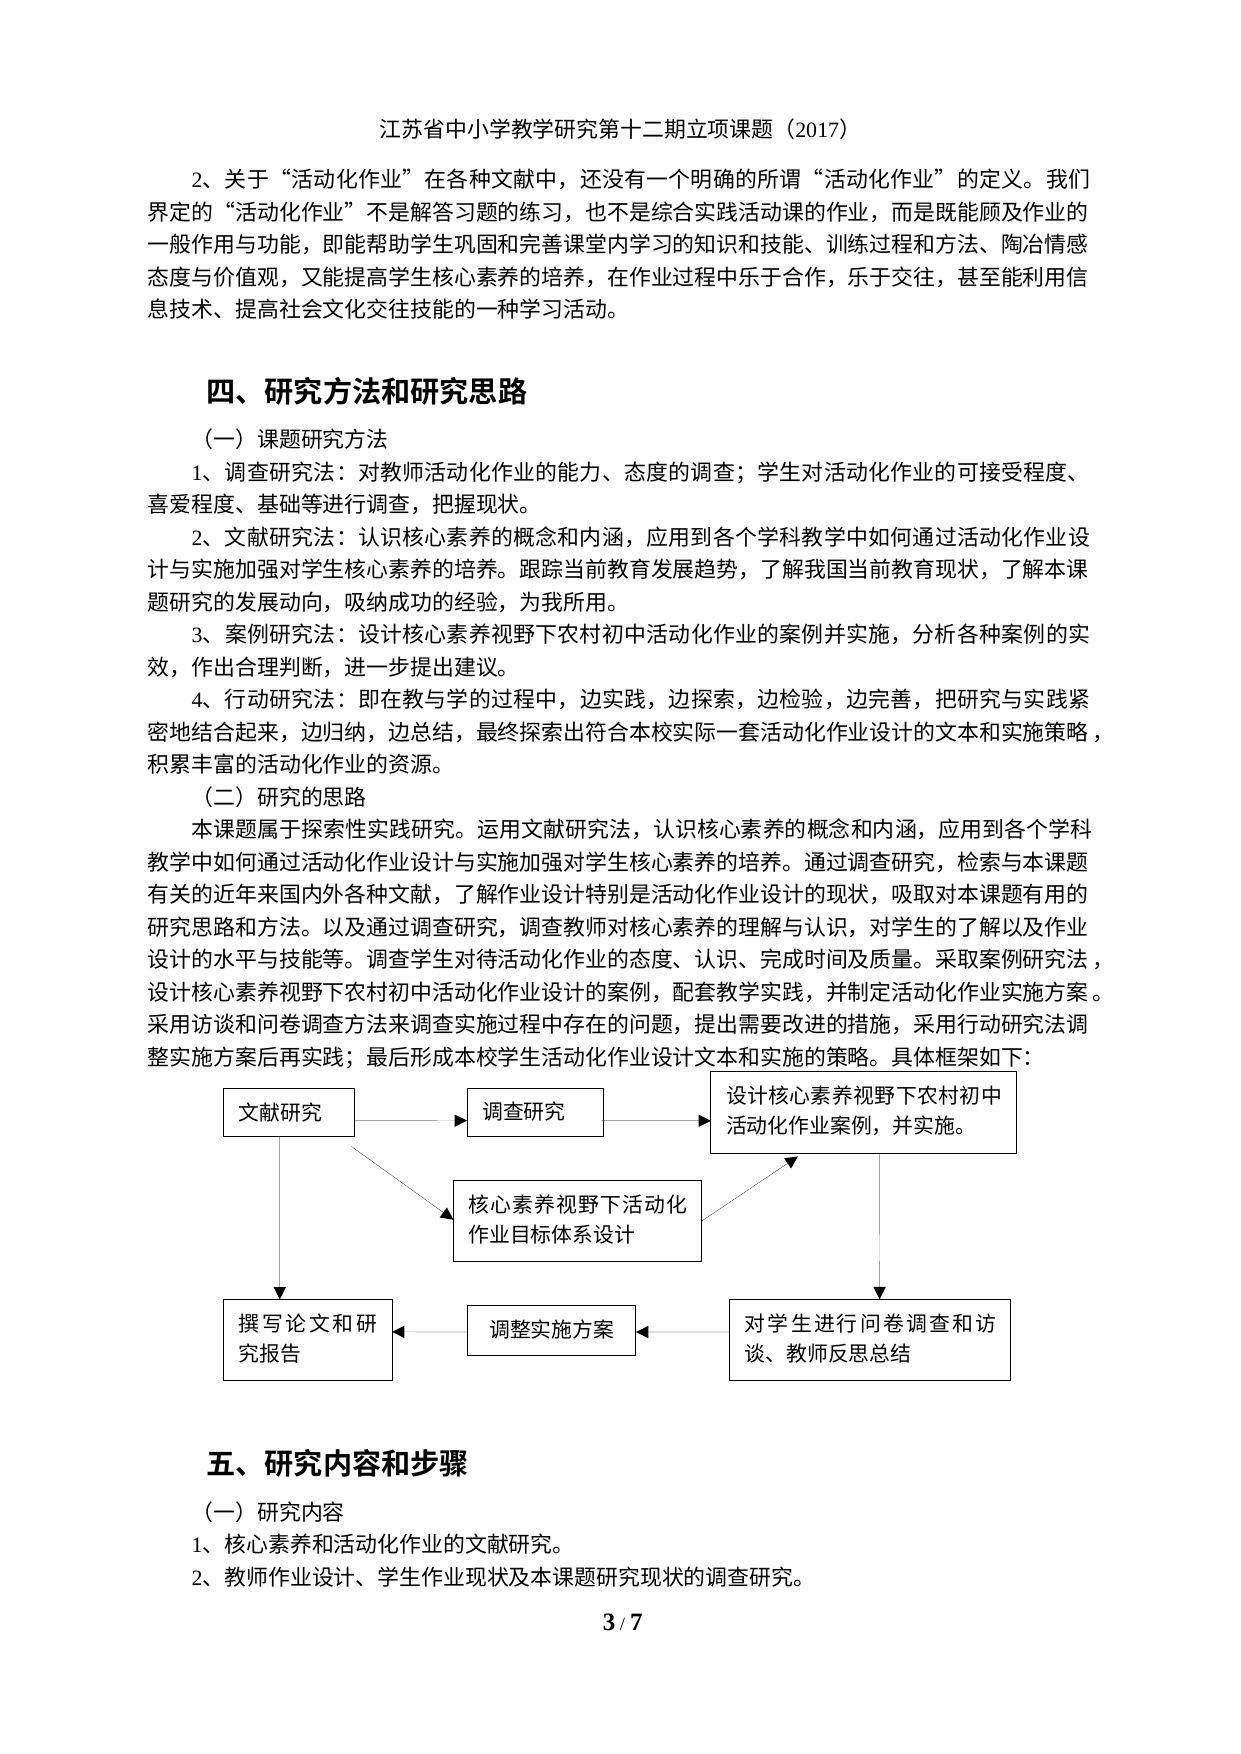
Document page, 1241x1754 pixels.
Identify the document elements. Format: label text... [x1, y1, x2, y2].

text 3、案例研究法：设计核心素养视野下农村初中活动化作业的案例并实施，分析各种案例的实效，作出合理判断，进一步提出建议。 [148, 617, 1092, 682]
text 2、关于“活动化作业”在各种文献中，还没有一个明确的所谓“活动化作业”的定义。我们界定的“活动化作业”不是解答习题的练习，也不是综合实践活动课的作业，而是既能顾及作业的一般作用与功能，即能帮助学生巩固和完善课堂内学习的知识和技能、训练过程和方法、陶冶情感态度与价值观，又能提高学生核心素养的培养，在作业过程中乐于合作，乐于交往，甚至能利用信息技术、提高社会文化交往技能的一种学习活动。 [148, 162, 1092, 324]
text 本课题属于探索性实践研究。运用文献研究法，认识核心素养的概念和内涵，应用到各个学科教学中如何通过活动化作业设计与实施加强对学生核心素养的培养。通过调查研究，检索与本课题有关的近年来国内外各种文献，了解作业设计特别是活动化作业设计的现状，吸取对本课题有用的研究思路和方法。以及通过调查研究，调查教师对核心素养的理解与认识，对学生的了解以及作业设计的水平与技能等。调查学生对待活动化作业的态度、认识、完成时间及质量。采取案例研究法，设计核心素养视野下农村初中活动化作业设计的案例，配套教学实践，并制定活动化作业实施方案。采用访谈和问卷调查方法来调查实施过程中存在的问题，提出需要改进的措施，采用行动研究法调整实施方案后再实践；最后形成本校学生活动化作业设计文本和实施的策略。具体框架如下： [148, 812, 1092, 1072]
text （二）研究的思路 [148, 779, 1092, 812]
text （一）研究内容 [148, 1494, 1092, 1527]
text （一）课题研究方法 [148, 422, 1092, 454]
text 2、教师作业设计、学生作业现状及本课题研究现状的调查研究。 [148, 1559, 1092, 1592]
text 1、核心素养和活动化作业的文献研究。 [148, 1527, 1092, 1559]
text 4、行动研究法：即在教与学的过程中，边实践，边探索，边检验，边完善，把研究与实践紧密地结合起来，边归纳，边总结，最终探索出符合本校实际一套活动化作业设计的文本和实施策略，积累丰富的活动化作业的资源。 [148, 682, 1092, 779]
text 五、研究内容和步骤 [148, 1429, 1092, 1494]
text 2、文献研究法：认识核心素养的概念和内涵，应用到各个学科教学中如何通过活动化作业设计与实施加强对学生核心素养的培养。跟踪当前教育发展趋势，了解我国当前教育现状，了解本课题研究的发展动向，吸纳成功的经验，为我所用。 [148, 519, 1092, 617]
text 四、研究方法和研究思路 [148, 357, 1092, 422]
text 1、调查研究法：对教师活动化作业的能力、态度的调查；学生对活动化作业的可接受程度、喜爱程度、基础等进行调查，把握现状。 [148, 454, 1092, 519]
